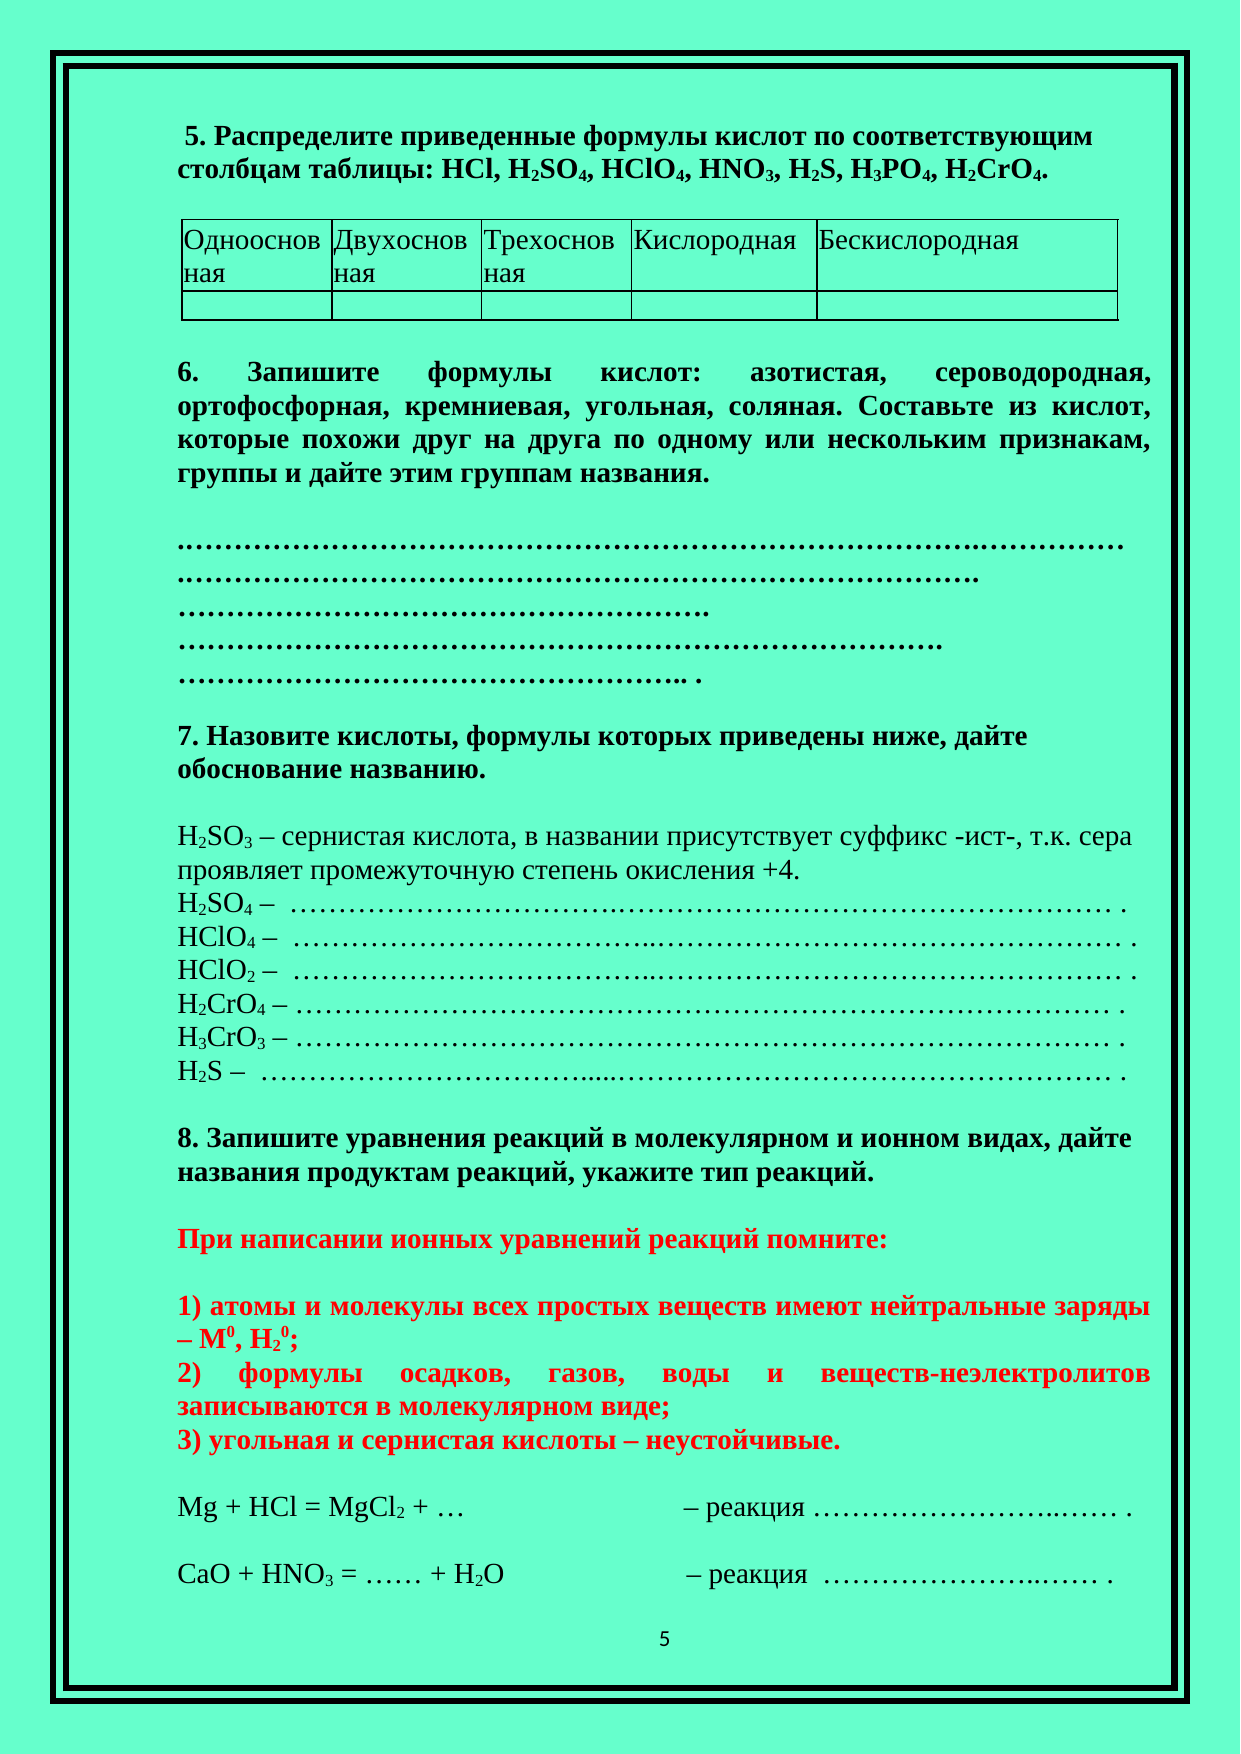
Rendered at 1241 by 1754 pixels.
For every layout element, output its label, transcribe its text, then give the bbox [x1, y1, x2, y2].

table_header Двухосновная [333, 220, 481, 290]
text Mg + HCl = MgCl2 + … – реакция ……………………..…… . [177, 1489, 1152, 1523]
table_header Бескислородная [818, 220, 1117, 290]
text .……………………………………………………………………….……………………………………………….…………………………………………………………………….…………………………………………….. . [177, 555, 1152, 689]
text HClO2 – ………………………………..………………………………………… . [177, 952, 1152, 986]
text 1) атомы и молекулы всех простых веществ имеют нейтральные заряды – М0, Н20; [177, 1288, 1152, 1355]
text H3CrO3 – ………………………………………………………………………… . [177, 1019, 1152, 1053]
text 6. Запишите формулы кислот: азотистая, сероводородная, ортофосфорная, кремниевая, угольная, соляная. Составьте из кислот, которые похожи друг на друга по одному или нескольким признакам, группы и дайте этим группам названия. [177, 354, 1152, 488]
text 3) угольная и сернистая кислоты – неустойчивые. [177, 1422, 1152, 1456]
table_header Трехосновная [482, 220, 631, 290]
table_header Кислородная [632, 220, 816, 290]
text 2) формулы осадков, газов, воды и веществ-неэлектролитов записываются в молекулярном виде; [177, 1355, 1152, 1422]
table_cell [333, 292, 481, 319]
text 5. Распределите приведенные формулы кислот по соответствующим столбцам таблицы: HCl, H2SO4, HСlO4, HNO3, H2S, H3PO4, H2CrO4. [177, 118, 1152, 185]
text .……………………………………………………………………….…………… [177, 522, 1152, 555]
text H2S – …………………………….....…………………………………………… . [177, 1053, 1152, 1120]
text При написании ионных уравнений реакций помните: [177, 1221, 1152, 1254]
table_cell [183, 292, 331, 319]
table_cell [482, 292, 631, 319]
table_cell [818, 292, 1117, 319]
text HClO4 – ………………………………..………………………………………… . [177, 919, 1152, 952]
text H2SO4 – …………………………….…………………………………………… . [177, 885, 1152, 919]
text СаО + HNO3 = …… + H2O – реакция …………………..…… . [177, 1556, 1152, 1590]
text 7. Назовите кислоты, формулы которых приведены ниже, дайте обоснование названию. [177, 718, 1152, 785]
text H2SO3 – сернистая кислота, в названии присутствует суффикс -ист-, т.к. сера проявляет промежуточную степень окисления +4. [177, 818, 1152, 885]
text H2CrO4 – ………………………………………………………………………… . [177, 986, 1152, 1019]
table_header Одноосновная [183, 220, 331, 290]
text 8. Запишите уравнения реакций в молекулярном и ионном видах, дайте названия продуктам реакций, укажите тип реакций. [177, 1120, 1152, 1187]
table_cell [632, 292, 816, 319]
